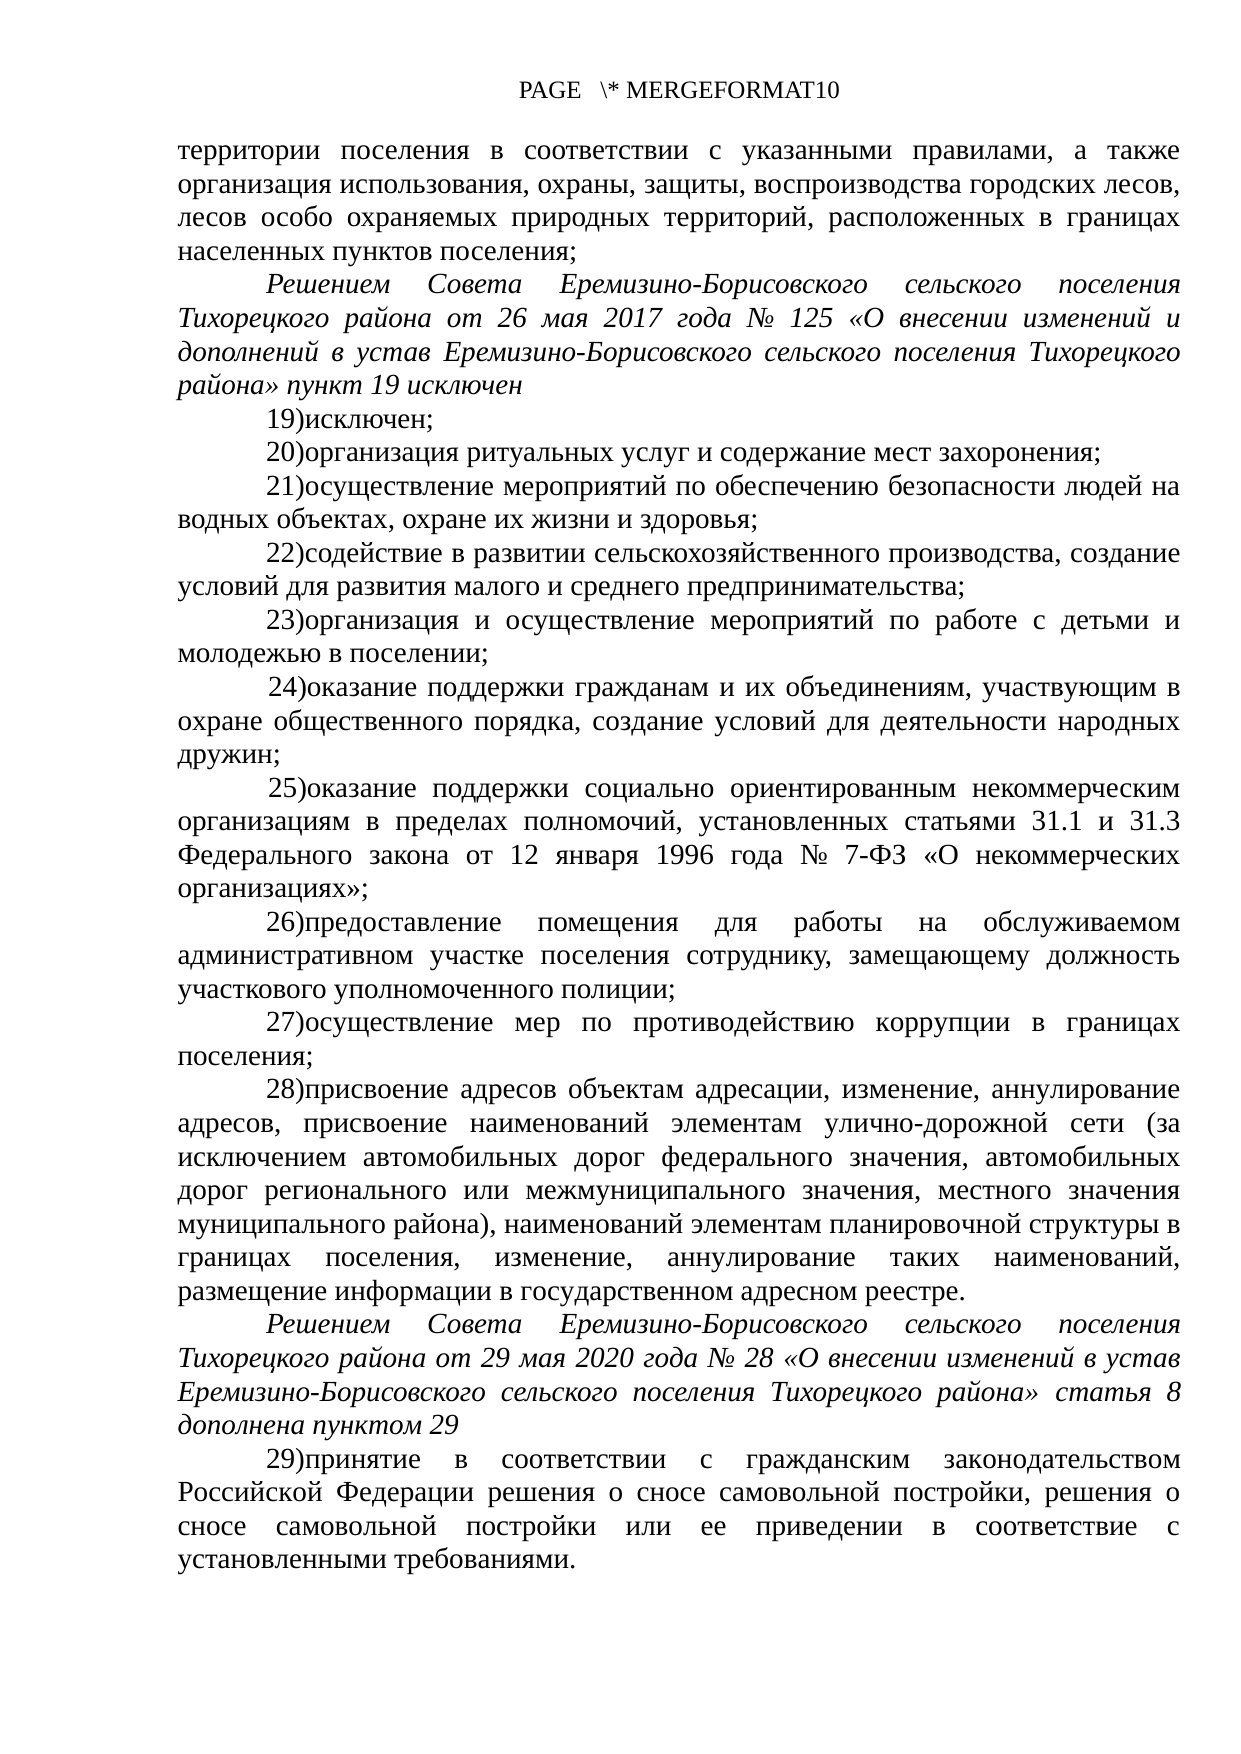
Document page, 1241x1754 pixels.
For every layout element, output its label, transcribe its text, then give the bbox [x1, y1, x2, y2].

text 25)оказание поддержки социально ориентированным некоммерческим организациям в пределах полномочий, установленных статьями 31.1 и 31.3 Федерального закона от 12 января 1996 года № 7-ФЗ «О некоммерческих организациях»; [177, 770, 1181, 904]
text 20)организация ритуальных услуг и содержание мест захоронения; [177, 434, 1181, 468]
text 26)предоставление помещения для работы на обслуживаемом административном участке поселения сотруднику, замещающему должность участкового уполномоченного полиции; [177, 904, 1181, 1004]
text 28)присвоение адресов объектам адресации, изменение, аннулирование адресов, присвоение наименований элементам улично-дорожной сети (за исключением автомобильных дорог федерального значения, автомобильных дорог регионального или межмуниципального значения, местного значения муниципального района), наименований элементам планировочной структуры в границах поселения, изменение, аннулирование таких наименований, размещение информации в государственном адресном реестре. [177, 1072, 1181, 1306]
text 23)организация и осуществление мероприятий по работе с детьми и молодежью в поселении; [177, 602, 1181, 669]
text 24)оказание поддержки гражданам и их объединениям, участвующим в охране общественного порядка, создание условий для деятельности народных дружин; [177, 669, 1181, 770]
text 29)принятие в соответствии с гражданским законодательством Российской Федерации решения о сносе самовольной постройки, решения о сносе самовольной постройки или ее приведении в соответствие с установленными требованиями. [177, 1441, 1181, 1575]
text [177, 132, 1181, 267]
text Решением Совета Еремизино-Борисовского сельского поселения Тихорецкого района от 29 мая 2020 года № 28 «О внесении изменений в устав Еремизино-Борисовского сельского поселения Тихорецкого района» статья 8 дополнена пунктом 29 [177, 1306, 1181, 1441]
text 19)исключен; [177, 401, 1181, 434]
text 21)осуществление мероприятий по обеспечению безопасности людей на водных объектах, охране их жизни и здоровья; [177, 468, 1181, 535]
text 22)содействие в развитии сельскохозяйственного производства, создание условий для развития малого и среднего предпринимательства; [177, 535, 1181, 602]
text 27)осуществление мер по противодействию коррупции в границах поселения; [177, 1004, 1181, 1072]
text Решением Совета Еремизино-Борисовского сельского поселения Тихорецкого района от 26 мая 2017 года № 125 «О внесении изменений и дополнений в устав Еремизино-Борисовского сельского поселения Тихорецкого района» пункт 19 исключен [177, 267, 1181, 401]
